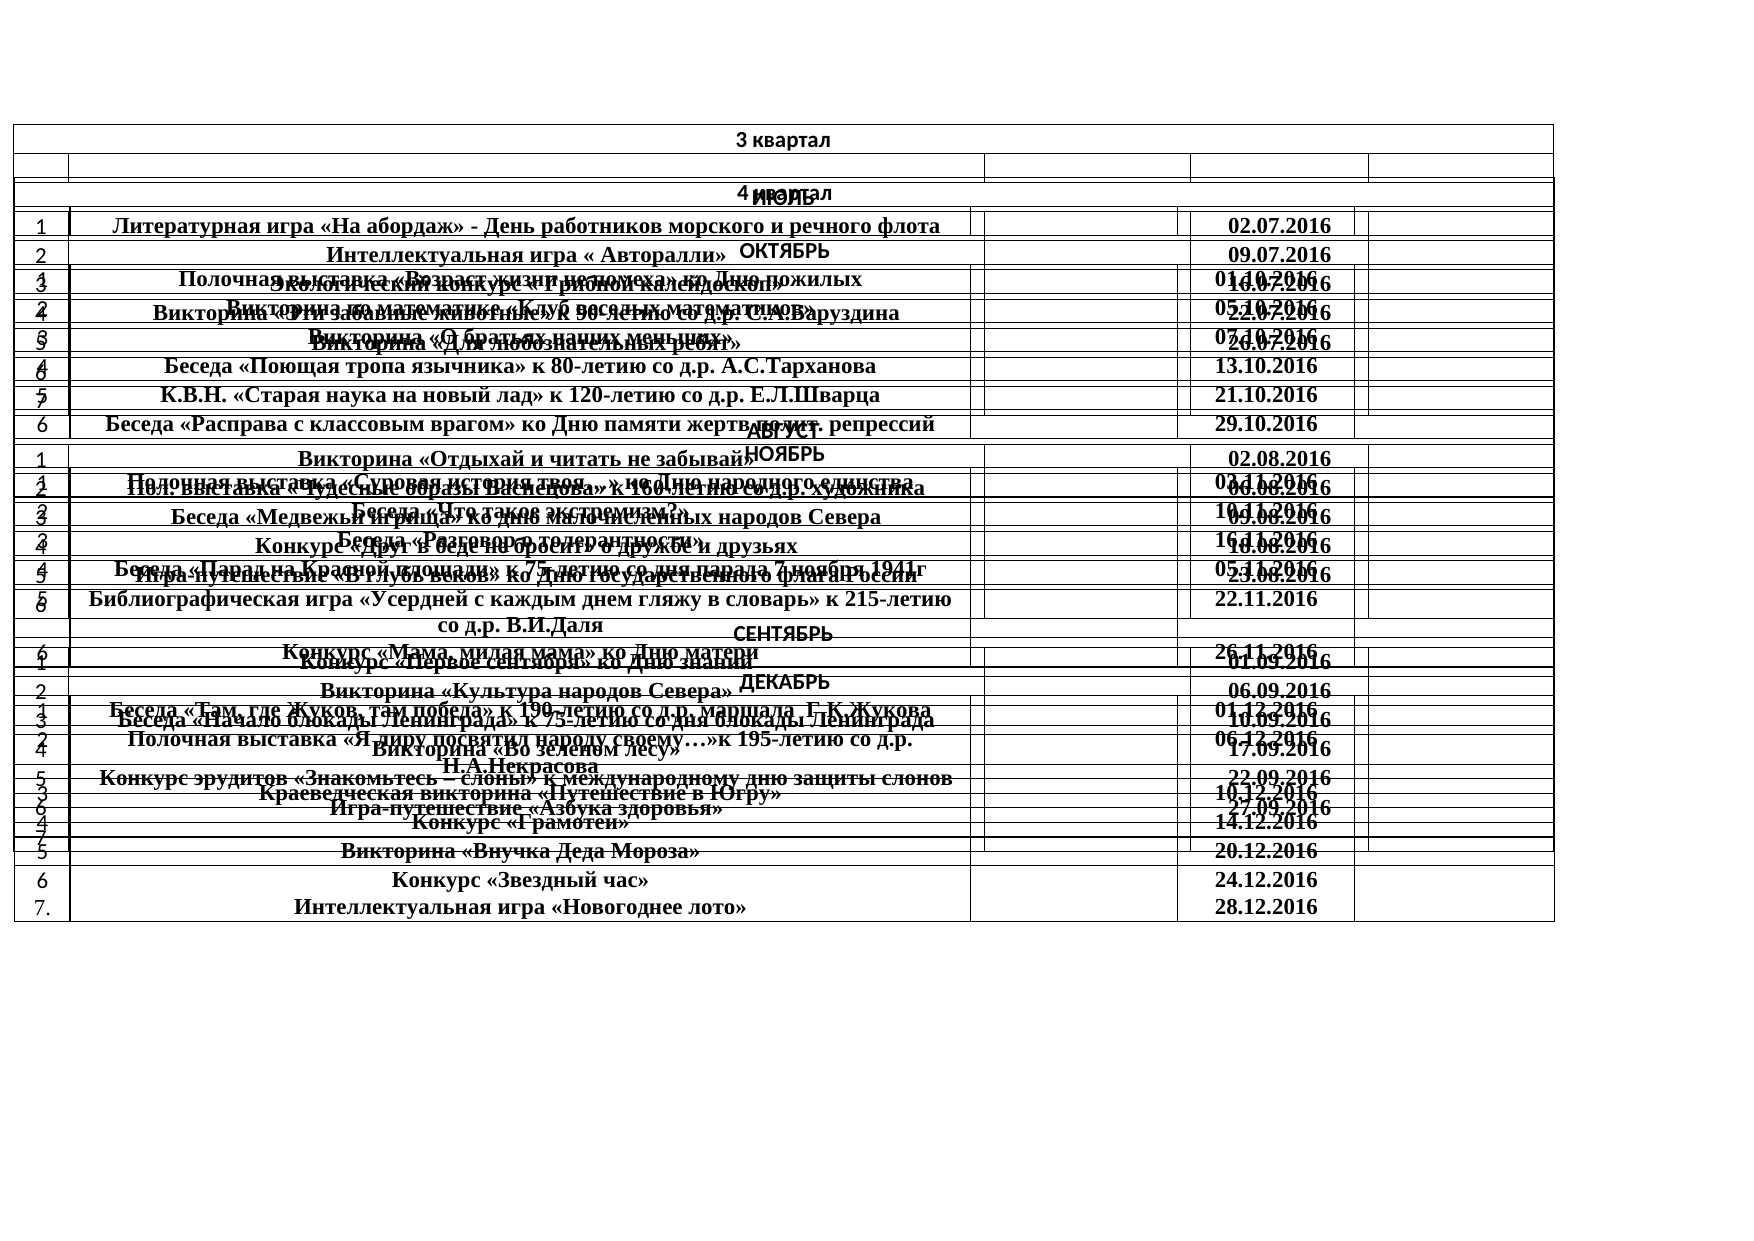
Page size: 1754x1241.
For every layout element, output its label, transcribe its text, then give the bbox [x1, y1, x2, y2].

table_cell [1355, 498, 1554, 525]
table_cell ДЕКАБРЬ [15, 668, 1554, 695]
table_cell [1355, 866, 1554, 921]
table_cell [985, 154, 1190, 177]
table_cell 16.11.2016 [1178, 526, 1354, 554]
table_cell Викторина по математике «Клуб веселых математиков» [71, 294, 970, 322]
table_cell Беседа «Разговор о толерантности» [71, 526, 970, 554]
table_cell 6 [15, 410, 69, 438]
table_cell 05.11.2016 [1178, 556, 1354, 583]
table_cell [1355, 726, 1554, 778]
table_cell [1355, 410, 1554, 438]
table_cell 2 [15, 726, 69, 778]
table_cell [14, 154, 68, 177]
table_cell 06.12.2016 [1178, 726, 1354, 778]
table_cell 3 [15, 526, 69, 554]
table_cell Беседа «Расправа с классовым врагом» ко Дню памяти жертв полит. репрессий [71, 410, 970, 438]
table_cell [1191, 154, 1368, 177]
table_cell Конкурс «Мама, милая мама» ко Дню матери [71, 638, 970, 666]
table_cell 1 [15, 265, 69, 293]
table_cell 01.10.2016 [1178, 265, 1354, 293]
table_cell 03.11.2016 [1178, 468, 1354, 496]
table_cell 24.12.2016 28.12.2016 [1178, 866, 1354, 921]
table_cell НОЯБРЬ [15, 439, 1554, 467]
table_cell [971, 265, 1177, 293]
table_cell [1355, 381, 1554, 409]
table_cell [1355, 265, 1554, 293]
table_cell 4 [15, 352, 69, 380]
table_cell [1178, 207, 1354, 235]
table_cell [1355, 779, 1554, 807]
table_cell [971, 410, 1177, 438]
table_cell [971, 838, 1177, 865]
table_cell [1355, 556, 1554, 583]
table_cell Полочная выставка «Я лиру посвятил народу своему…»к 195-летию со д.р. Н.А.Некрасова [71, 726, 970, 778]
table_cell 26.11.2016 [1178, 638, 1354, 666]
table_cell [1355, 207, 1554, 235]
table_cell 10.11.2016 [1178, 498, 1354, 525]
table_cell 10.12.2016 [1178, 779, 1354, 807]
table_cell 2 [15, 498, 69, 525]
table_cell [971, 779, 1177, 807]
table_cell 5 [15, 585, 69, 637]
table_cell Конкурс «Грамотеи» [71, 808, 970, 836]
table_cell 21.10.2016 [1178, 381, 1354, 409]
table_cell [1355, 638, 1554, 666]
table_cell Викторина «О братьях наших меньших» [71, 323, 970, 351]
table_cell [971, 638, 1177, 666]
table_cell Викторина «Внучка Деда Мороза» [71, 838, 970, 865]
table_cell [69, 154, 984, 177]
table_cell 1 [15, 468, 69, 496]
table_cell 13.10.2016 [1178, 352, 1354, 380]
table_cell [1355, 468, 1554, 496]
table_cell К.В.Н. «Старая наука на новый лад» к 120-летию со д.р. Е.Л.Шварца [71, 381, 970, 409]
table_cell [1355, 526, 1554, 554]
table_cell [971, 726, 1177, 778]
table_cell [1355, 696, 1554, 724]
table_cell 14.12.2016 [1178, 808, 1354, 836]
table_cell [71, 207, 970, 235]
table_cell 07.10.2016 [1178, 323, 1354, 351]
table_cell 29.10.2016 [1178, 410, 1354, 438]
table_cell 3 [15, 323, 69, 351]
table_cell Беседа «Там, где Жуков, там победа» к 190-летию со д.р. маршала Г.К.Жукова [71, 696, 970, 724]
table_cell 6 [15, 638, 69, 666]
table_cell 4 [15, 556, 69, 583]
table_cell Краеведческая викторина «Путешествие в Югру» [71, 779, 970, 807]
table_cell [15, 207, 69, 235]
table_cell 1 [15, 696, 69, 724]
table_cell [1355, 323, 1554, 351]
table_cell [1355, 352, 1554, 380]
table_cell Библиографическая игра «Усердней с каждым днем гляжу в словарь» к 215-летию со д.р. В.И.Даля [71, 585, 970, 637]
table_cell [1369, 154, 1553, 177]
table_cell Беседа «Что такое экстремизм?» [71, 498, 970, 525]
table_cell [971, 323, 1177, 351]
table_cell [971, 556, 1177, 583]
table_cell [1355, 808, 1554, 836]
table_cell [1355, 838, 1554, 865]
table_cell 5 [15, 381, 69, 409]
table_cell Конкурс «Звездный час» Интеллектуальная игра «Новогоднее лото» [71, 866, 970, 921]
table_cell 01.12.2016 [1178, 696, 1354, 724]
table_cell 4 [15, 808, 69, 836]
table_cell 05.10.2016 [1178, 294, 1354, 322]
table_cell [971, 294, 1177, 322]
table_cell [971, 808, 1177, 836]
table_cell [971, 696, 1177, 724]
table_cell [971, 498, 1177, 525]
table_cell ОКТЯБРЬ [15, 236, 1554, 264]
table_cell [1355, 294, 1554, 322]
table_cell [971, 207, 1177, 235]
table_cell [1355, 585, 1554, 637]
table_cell [971, 381, 1177, 409]
table_cell [971, 526, 1177, 554]
table_cell Беседа «Парад на Красной площади» к 75-летию со дня парада 7 ноября 1941г [71, 556, 970, 583]
table_cell Полочная выставка «Возраст жизни не помеха» ко Дню пожилых [71, 265, 970, 293]
table_cell [971, 352, 1177, 380]
table_cell 22.11.2016 [1178, 585, 1354, 637]
table_cell 6 7. [15, 866, 69, 921]
table_cell [971, 585, 1177, 637]
table_cell Полочная выставка «Суровая история твоя…» ко Дню народного единства [71, 468, 970, 496]
table_cell [971, 468, 1177, 496]
table_cell [971, 866, 1177, 921]
table_cell Беседа «Поющая тропа язычника» к 80-летию со д.р. А.С.Тарханова [71, 352, 970, 380]
table_cell 3 [15, 779, 69, 807]
table_cell 20.12.2016 [1178, 838, 1354, 865]
table_header 4 квартал [15, 178, 1554, 206]
table_header 3 квартал [14, 125, 1553, 153]
table_cell 2 [15, 294, 69, 322]
table_cell 5 [15, 838, 69, 865]
